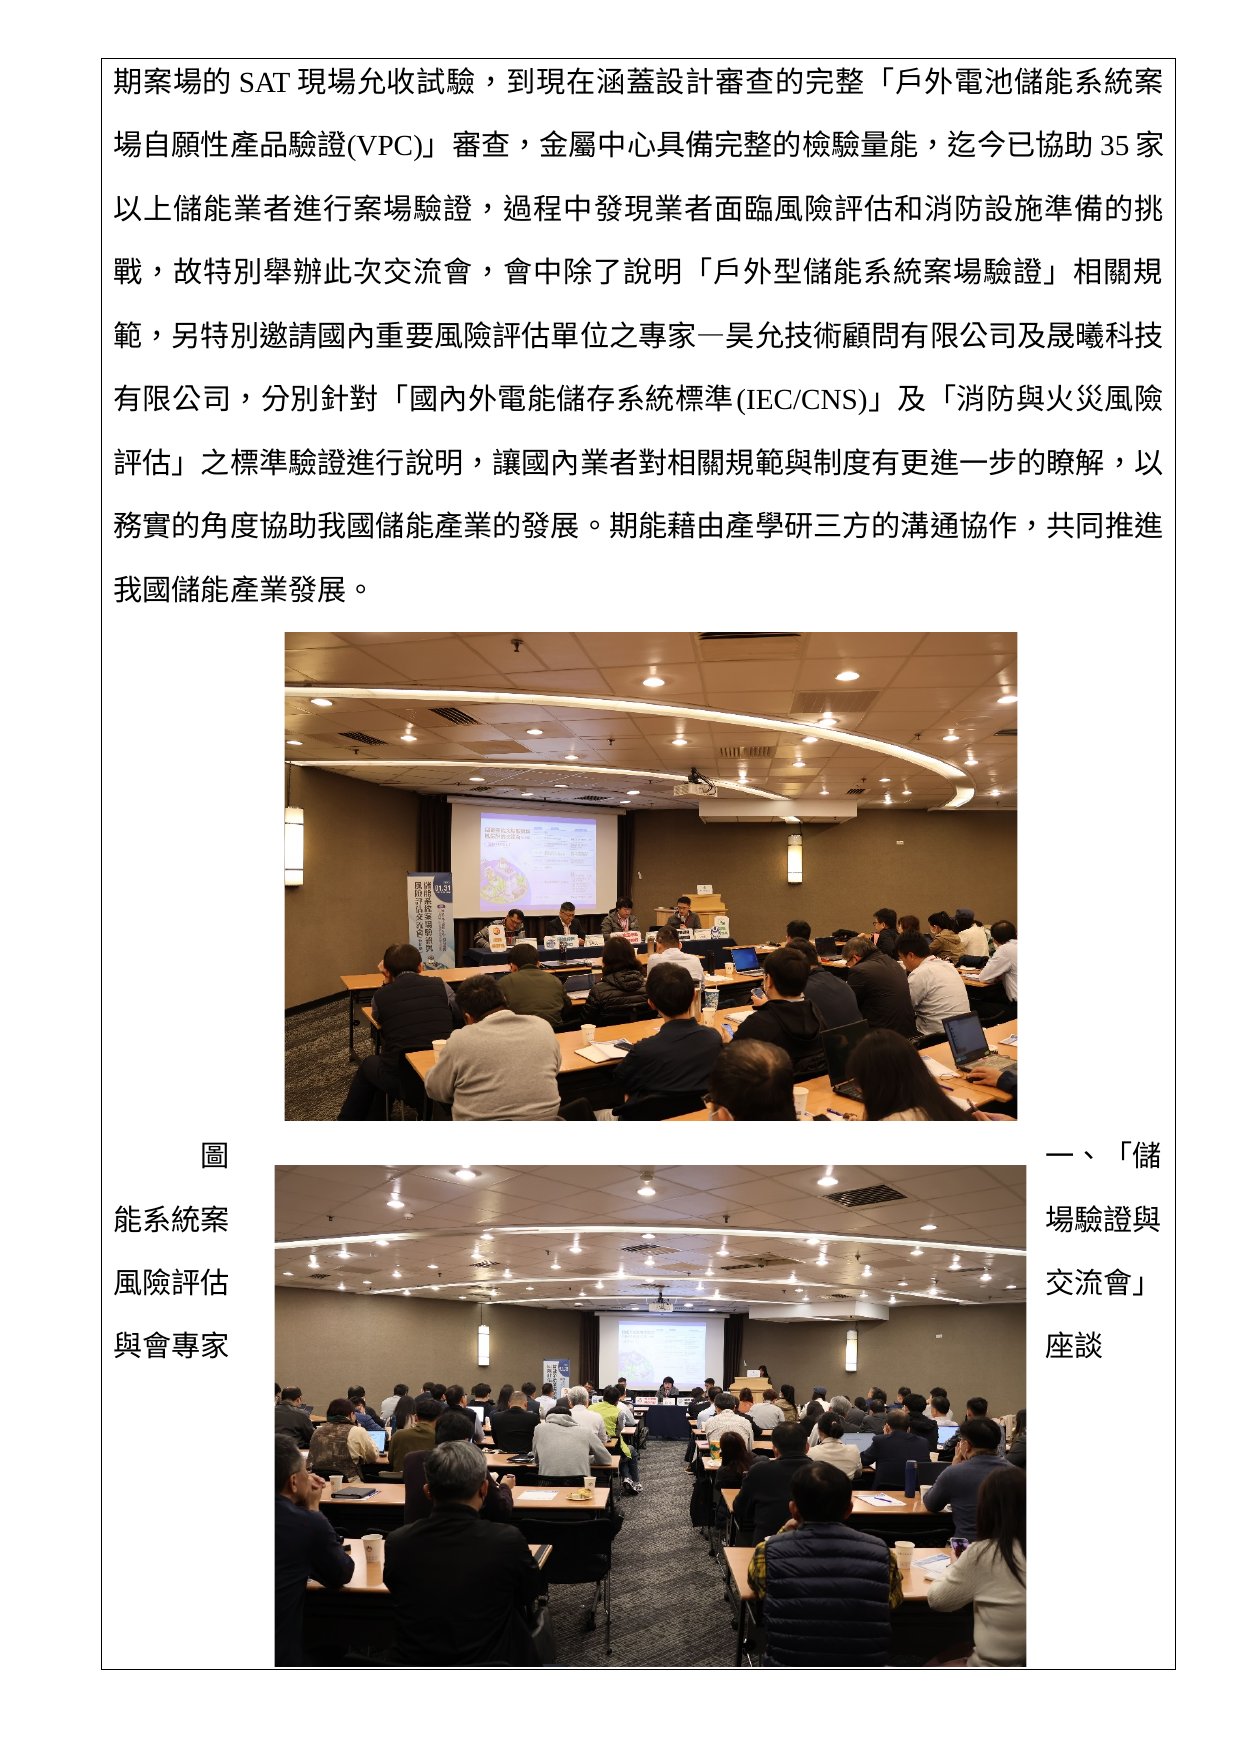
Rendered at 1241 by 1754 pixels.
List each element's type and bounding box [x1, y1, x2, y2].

picture [283, 632, 1017, 1120]
table_header [102, 59, 1175, 1669]
picture [273, 1165, 1025, 1666]
